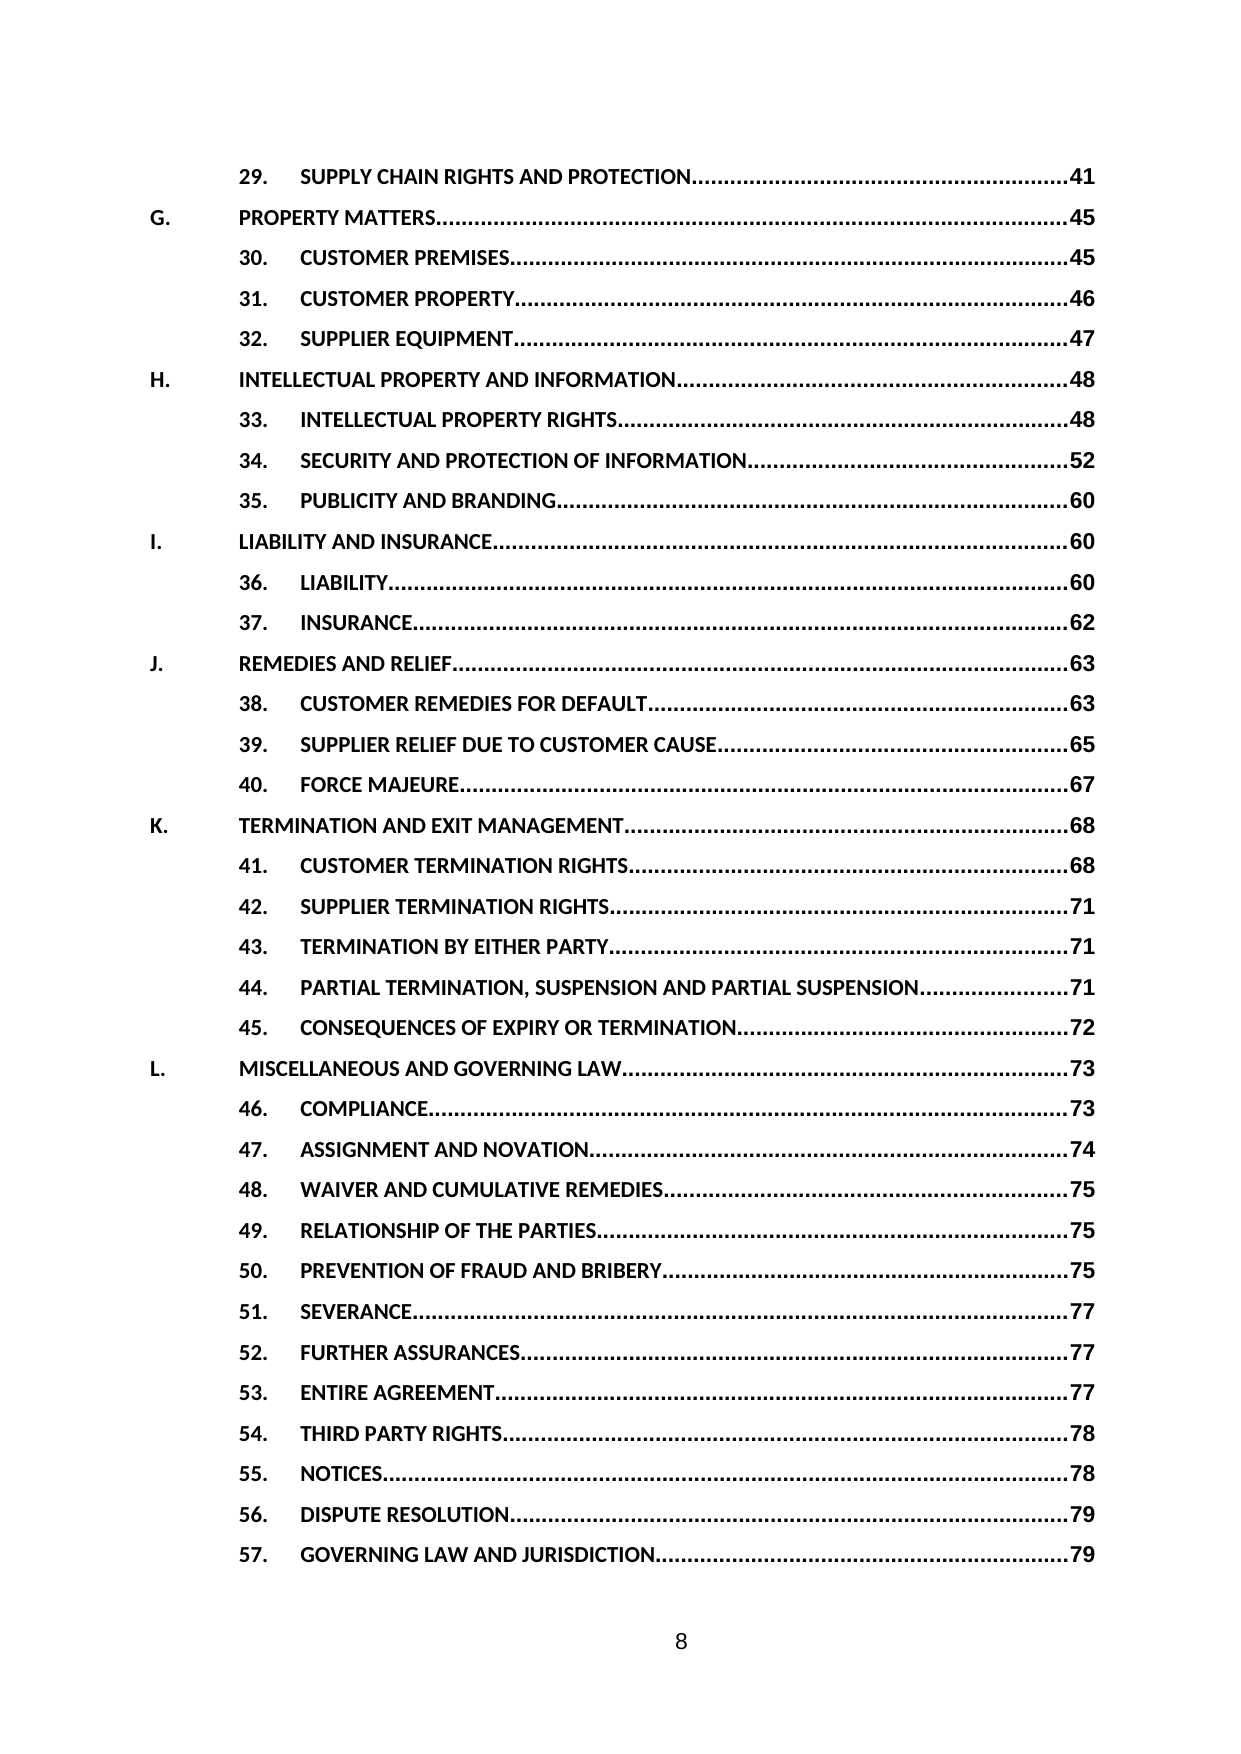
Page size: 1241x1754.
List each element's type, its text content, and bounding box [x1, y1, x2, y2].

text 49. RELATIONSHIP OF THE PARTIES 75 [239, 1216, 1093, 1244]
text 48. WAIVER AND CUMULATIVE REMEDIES 75 [239, 1176, 1093, 1203]
text 37. INSURANCE 62 [239, 608, 1093, 636]
text 38. CUSTOMER REMEDIES FOR DEFAULT 63 [239, 689, 1093, 717]
text 52. FURTHER ASSURANCES 77 [239, 1338, 1093, 1366]
text 51. SEVERANCE 77 [239, 1297, 1093, 1325]
text 35. PUBLICITY AND BRANDING 60 [239, 487, 1093, 515]
text 31. CUSTOMER PROPERTY 46 [239, 284, 1093, 312]
text 45. CONSEQUENCES OF EXPIRY OR TERMINATION 72 [239, 1013, 1093, 1041]
text 56. DISPUTE RESOLUTION 79 [239, 1500, 1093, 1528]
text K. TERMINATION AND EXIT MANAGEMENT 68 [150, 811, 1093, 839]
text 29. SUPPLY CHAIN RIGHTS AND PROTECTION 41 [239, 162, 1093, 191]
text 39. SUPPLIER RELIEF DUE TO CUSTOMER CAUSE 65 [239, 730, 1093, 758]
text 42. SUPPLIER TERMINATION RIGHTS 71 [239, 892, 1093, 920]
text 41. CUSTOMER TERMINATION RIGHTS 68 [239, 851, 1093, 879]
text I. LIABILITY AND INSURANCE 60 [150, 527, 1093, 555]
text 57. GOVERNING LAW AND JURISDICTION 79 [239, 1540, 1093, 1568]
text 50. PREVENTION OF FRAUD AND BRIBERY 75 [239, 1257, 1093, 1284]
text J. REMEDIES AND RELIEF 63 [150, 649, 1093, 677]
text 32. SUPPLIER EQUIPMENT 47 [239, 324, 1093, 353]
text 34. SECURITY AND PROTECTION OF INFORMATION 52 [239, 446, 1093, 474]
text 33. INTELLECTUAL PROPERTY RIGHTS 48 [239, 406, 1093, 434]
text 55. NOTICES 78 [239, 1459, 1093, 1487]
text 47. ASSIGNMENT AND NOVATION 74 [239, 1135, 1093, 1163]
text 53. ENTIRE AGREEMENT 77 [239, 1378, 1093, 1406]
text 54. THIRD PARTY RIGHTS 78 [239, 1419, 1093, 1447]
text 44. PARTIAL TERMINATION, SUSPENSION AND PARTIAL SUSPENSION 71 [239, 973, 1093, 1001]
text 40. FORCE MAJEURE 67 [239, 770, 1093, 798]
text 30. CUSTOMER PREMISES 45 [239, 243, 1093, 272]
text 43. TERMINATION BY EITHER PARTY 71 [239, 932, 1093, 960]
text H. INTELLECTUAL PROPERTY AND INFORMATION 48 [150, 365, 1093, 393]
text 36. LIABILITY 60 [239, 568, 1093, 596]
text 46. COMPLIANCE 73 [239, 1094, 1093, 1122]
text G. PROPERTY MATTERS 45 [150, 203, 1093, 231]
text L. MISCELLANEOUS AND GOVERNING LAW 73 [150, 1054, 1093, 1082]
